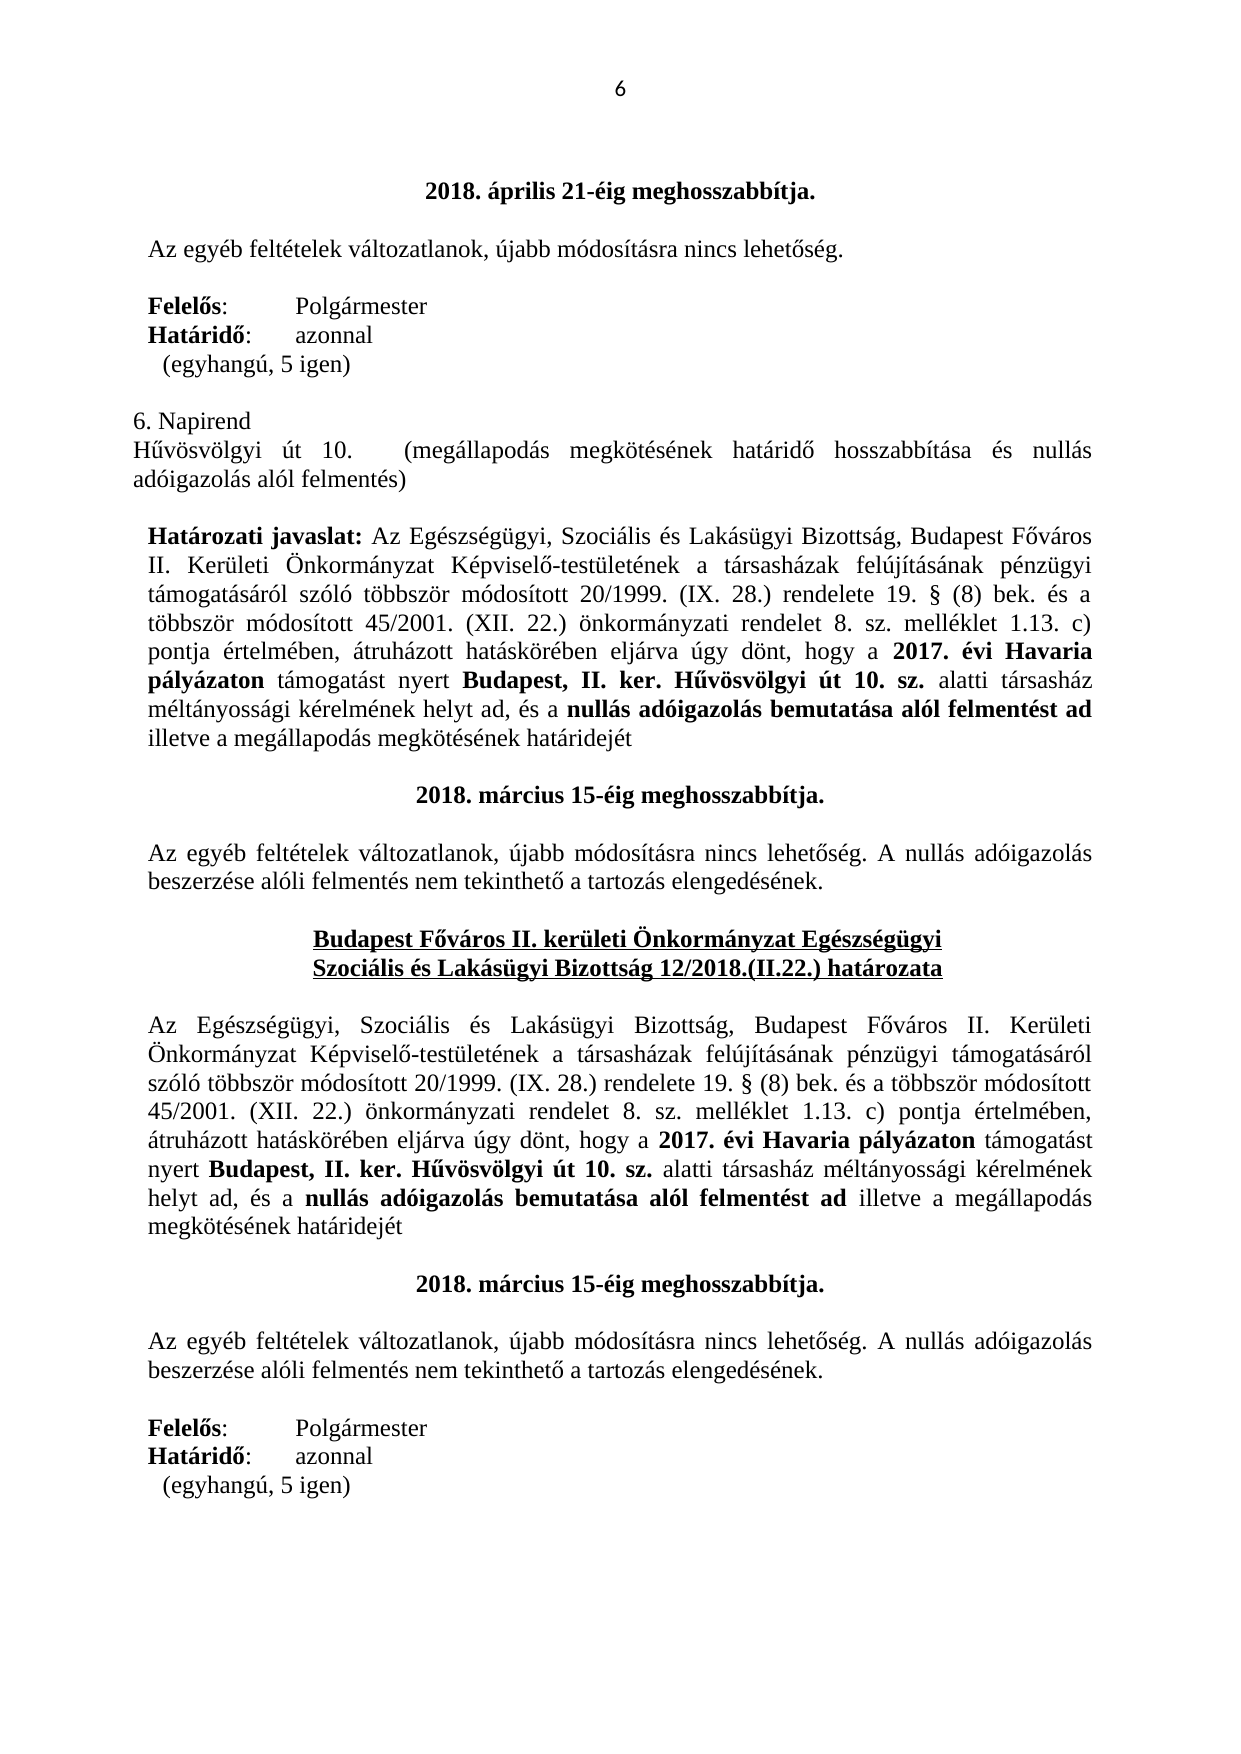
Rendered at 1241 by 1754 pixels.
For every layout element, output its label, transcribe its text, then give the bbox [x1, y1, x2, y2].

text 2018. március 15-éig meghosszabbítja. [148, 780, 1093, 809]
text Felelős: Polgármester [148, 291, 1093, 320]
text Budapest Főváros II. kerületi Önkormányzat Egészségügyi [162, 924, 1093, 953]
text Szociális és Lakásügyi Bizottság 12/2018.(II.22.) határozata [162, 953, 1093, 981]
text 2018. március 15-éig meghosszabbítja. [148, 1269, 1093, 1298]
text Az egyéb feltételek változatlanok, újabb módosításra nincs lehetőség. A nullás adóigazolás beszerzése alóli felmentés nem tekinthető a tartozás elengedésének. [148, 1326, 1093, 1384]
text (egyhangú, 5 igen) [162, 349, 1093, 378]
text Határidő: azonnal [148, 1441, 1093, 1470]
text Az egyéb feltételek változatlanok, újabb módosításra nincs lehetőség. [148, 234, 1093, 263]
text (egyhangú, 5 igen) [162, 1470, 1093, 1499]
text Az Egészségügyi, Szociális és Lakásügyi Bizottság, Budapest Főváros II. Kerületi Önkormányzat Képviselő-testületének a társasházak felújításának pénzügyi támogatásáról szóló többször módosított 20/1999. (IX. 28.) rendelete 19. § (8) bek. és a többször módosított 45/2001. (XII. 22.) önkormányzati rendelet 8. sz. melléklet 1.13. c) pontja értelmében, átruházott hatáskörében eljárva úgy dönt, hogy a 2017. évi Havaria pályázaton támogatást nyert Budapest, II. ker. Hűvösvölgyi út 10. sz. alatti társasház méltányossági kérelmének helyt ad, és a nullás adóigazolás bemutatása alól felmentést ad illetve a megállapodás megkötésének határidejét [148, 1010, 1093, 1240]
text 6. Napirend [133, 406, 1093, 435]
text Hűvösvölgyi út 10. (megállapodás megkötésének határidő hosszabbítása és nullás adóigazolás alól felmentés) [133, 435, 1093, 493]
text Az egyéb feltételek változatlanok, újabb módosításra nincs lehetőség. A nullás adóigazolás beszerzése alóli felmentés nem tekinthető a tartozás elengedésének. [148, 838, 1093, 895]
text Felelős: Polgármester [148, 1413, 1093, 1441]
text 2018. április 21-éig meghosszabbítja. [148, 176, 1093, 205]
text Határidő: azonnal [148, 320, 1093, 349]
text Határozati javaslat: Az Egészségügyi, Szociális és Lakásügyi Bizottság, Budapest Főváros II. Kerületi Önkormányzat Képviselő-testületének a társasházak felújításának pénzügyi támogatásáról szóló többször módosított 20/1999. (IX. 28.) rendelete 19. § (8) bek. és a többször módosított 45/2001. (XII. 22.) önkormányzati rendelet 8. sz. melléklet 1.13. c) pontja értelmében, átruházott hatáskörében eljárva úgy dönt, hogy a 2017. évi Havaria pályázaton támogatást nyert Budapest, II. ker. Hűvösvölgyi út 10. sz. alatti társasház méltányossági kérelmének helyt ad, és a nullás adóigazolás bemutatása alól felmentést ad illetve a megállapodás megkötésének határidejét [148, 521, 1093, 751]
